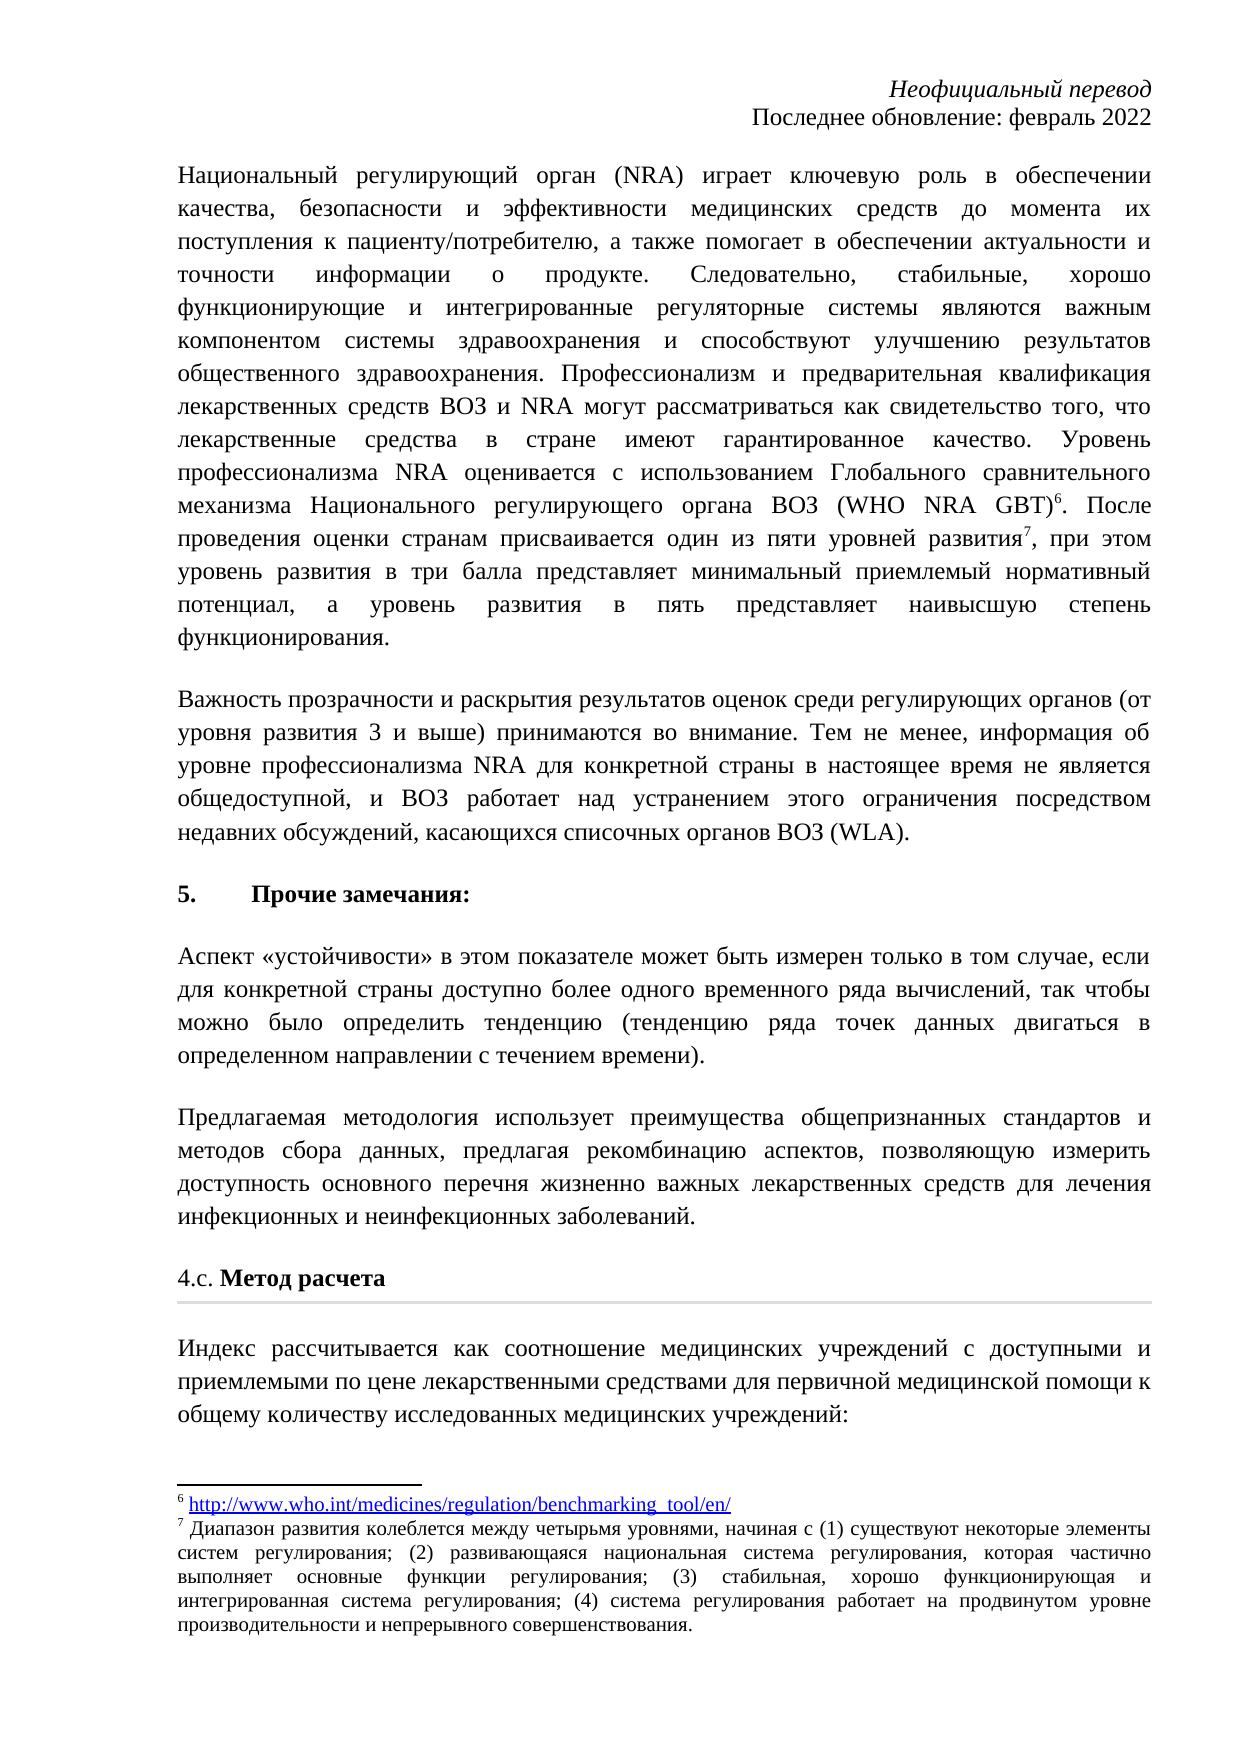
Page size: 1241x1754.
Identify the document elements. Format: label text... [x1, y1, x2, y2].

text Аспект «устойчивости» в этом показателе может быть измерен только в том случае, если для конкретной страны доступно более одного временного ряда вычислений, так чтобы можно было определить тенденцию (тенденцию ряда точек данных двигаться в определенном направлении с течением времени). [177, 941, 1152, 1069]
text Важность прозрачности и раскрытия результатов оценок среди регулирующих органов (от уровня развития 3 и выше) принимаются во внимание. Тем не менее, информация об уровне профессионализма NRA для конкретной страны в настоящее время не является общедоступной, и ВОЗ работает над устранением этого ограничения посредством недавних обсуждений, касающихся списочных органов ВОЗ (WLA). [177, 684, 1152, 845]
text Национальный регулирующий орган (NRA) играет ключевую роль в обеспечении качества, безопасности и эффективности медицинских средств до момента их поступления к пациенту/потребителю, а также помогает в обеспечении актуальности и точности информации о продукте. Следовательно, стабильные, хорошо функционирующие и интегрированные регуляторные системы являются важным компонентом системы здравоохранения и способствуют улучшению результатов общественного здравоохранения. Профессионализм и предварительная квалификация лекарственных средств ВОЗ и NRA могут рассматриваться как свидетельство того, что лекарственные средства в стране имеют гарантированное качество. Уровень профессионализма NRA оценивается с использованием Глобального сравнительного механизма Национального регулирующего органа ВОЗ (WHO NRA GBT). После проведения оценки странам присваивается один из пяти уровней развития, при этом уровень развития в три балла представляет минимальный приемлемый нормативный потенциал, а уровень развития в пять представляет наивысшую степень функционирования. [177, 160, 1152, 651]
text Предлагаемая методология использует преимущества общепризнанных стандартов и методов сбора данных, предлагая рекомбинацию аспектов, позволяющую измерить доступность основного перечня жизненно важных лекарственных средств для лечения инфекционных и неинфекционных заболеваний. [177, 1102, 1152, 1230]
text 4.c. Метод расчета [177, 1263, 1152, 1301]
text Индекс рассчитывается как соотношение медицинских учреждений с доступными и приемлемыми по цене лекарственными средствами для первичной медицинской помощи к общему количеству исследованных медицинских учреждений: [177, 1333, 1152, 1428]
list Прочие замечания: [177, 879, 1152, 907]
